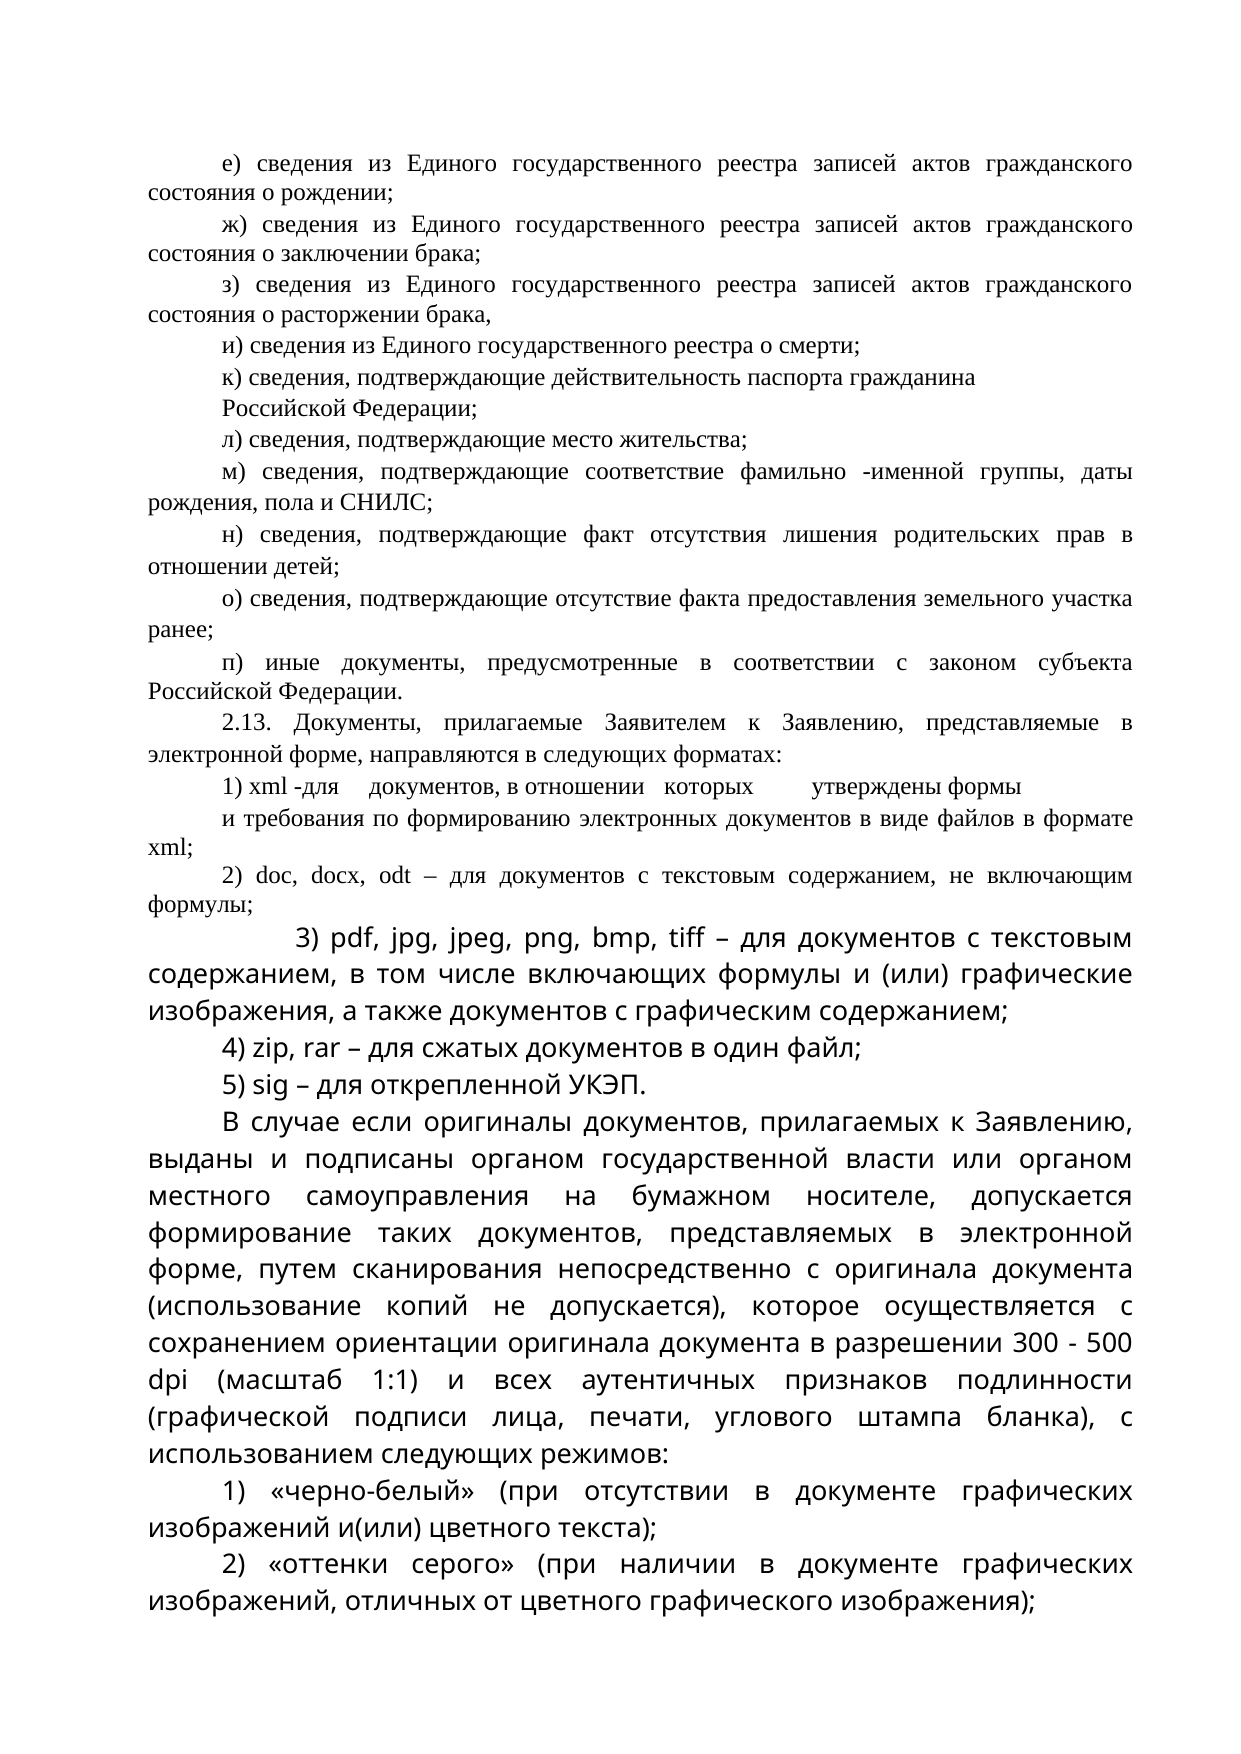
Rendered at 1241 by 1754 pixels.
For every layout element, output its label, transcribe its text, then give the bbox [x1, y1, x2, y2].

text 1) «черно-белый» (при отсутствии в документе графических изображений и(или) цветного текста); [148, 1471, 1134, 1545]
text п) иные документы, предусмотренные в соответствии с законом субъекта Российской Федерации. [148, 647, 1133, 705]
text 2) doc, docx, odt – для документов с текстовым содержанием, не включающим формулы; [148, 861, 1134, 918]
text е) сведения из Единого государственного реестра записей актов гражданского состояния о рождении; [148, 148, 1133, 206]
text 1) xml -для документов, в отношении которых утверждены формы [148, 771, 1134, 800]
text 2) «оттенки серого» (при наличии в документе графических изображений, отличных от цветного графического изображения); [148, 1545, 1134, 1619]
text и) сведения из Единого государственного реестра о смерти; [148, 331, 1133, 359]
text л) сведения, подтверждающие место жительства; [148, 424, 1133, 453]
text о) сведения, подтверждающие отсутствие факта предоставления земельного участка ранее; [148, 583, 1134, 643]
text 2.13. Документы, прилагаемые Заявителем к Заявлению, представляемые в электронной форме, направляются в следующих форматах: [148, 707, 1134, 768]
text 3) pdf, jpg, jpeg, png, bmp, tiff – для документов с текстовым содержанием, в том числе включающих формулы и (или) графические изображения, а также документов с графическим содержанием; [148, 918, 1134, 1029]
text м) сведения, подтверждающие соответствие фамильно -именной группы, даты рождения, пола и СНИЛС; [148, 456, 1134, 516]
text н) сведения, подтверждающие факт отсутствия лишения родительских прав в отношении детей; [148, 519, 1134, 580]
text 5) sig – для открепленной УКЭП. [148, 1066, 1134, 1102]
text и требования по формированию электронных документов в виде файлов в формате xml; [148, 803, 1134, 861]
text к) сведения, подтверждающие действительность паспорта гражданина [148, 362, 1133, 391]
text з) сведения из Единого государственного реестра записей актов гражданского состояния о расторжении брака, [148, 269, 1133, 328]
text ж) сведения из Единого государственного реестра записей актов гражданского состояния о заключении брака; [148, 209, 1133, 267]
text Российской Федерации; [148, 393, 1133, 422]
text В случае если оригиналы документов, прилагаемых к Заявлению, выданы и подписаны органом государственной власти или органом местного самоуправления на бумажном носителе, допускается формирование таких документов, представляемых в электронной форме, путем сканирования непосредственно с оригинала документа (использование копий не допускается), которое осуществляется с сохранением ориентации оригинала документа в разрешении 300 - 500 dpi (масштаб 1:1) и всех аутентичных признаков подлинности (графической подписи лица, печати, углового штампа бланка), с использованием следующих режимов: [148, 1102, 1134, 1471]
text 4) zip, rar – для сжатых документов в один файл; [148, 1029, 1134, 1066]
